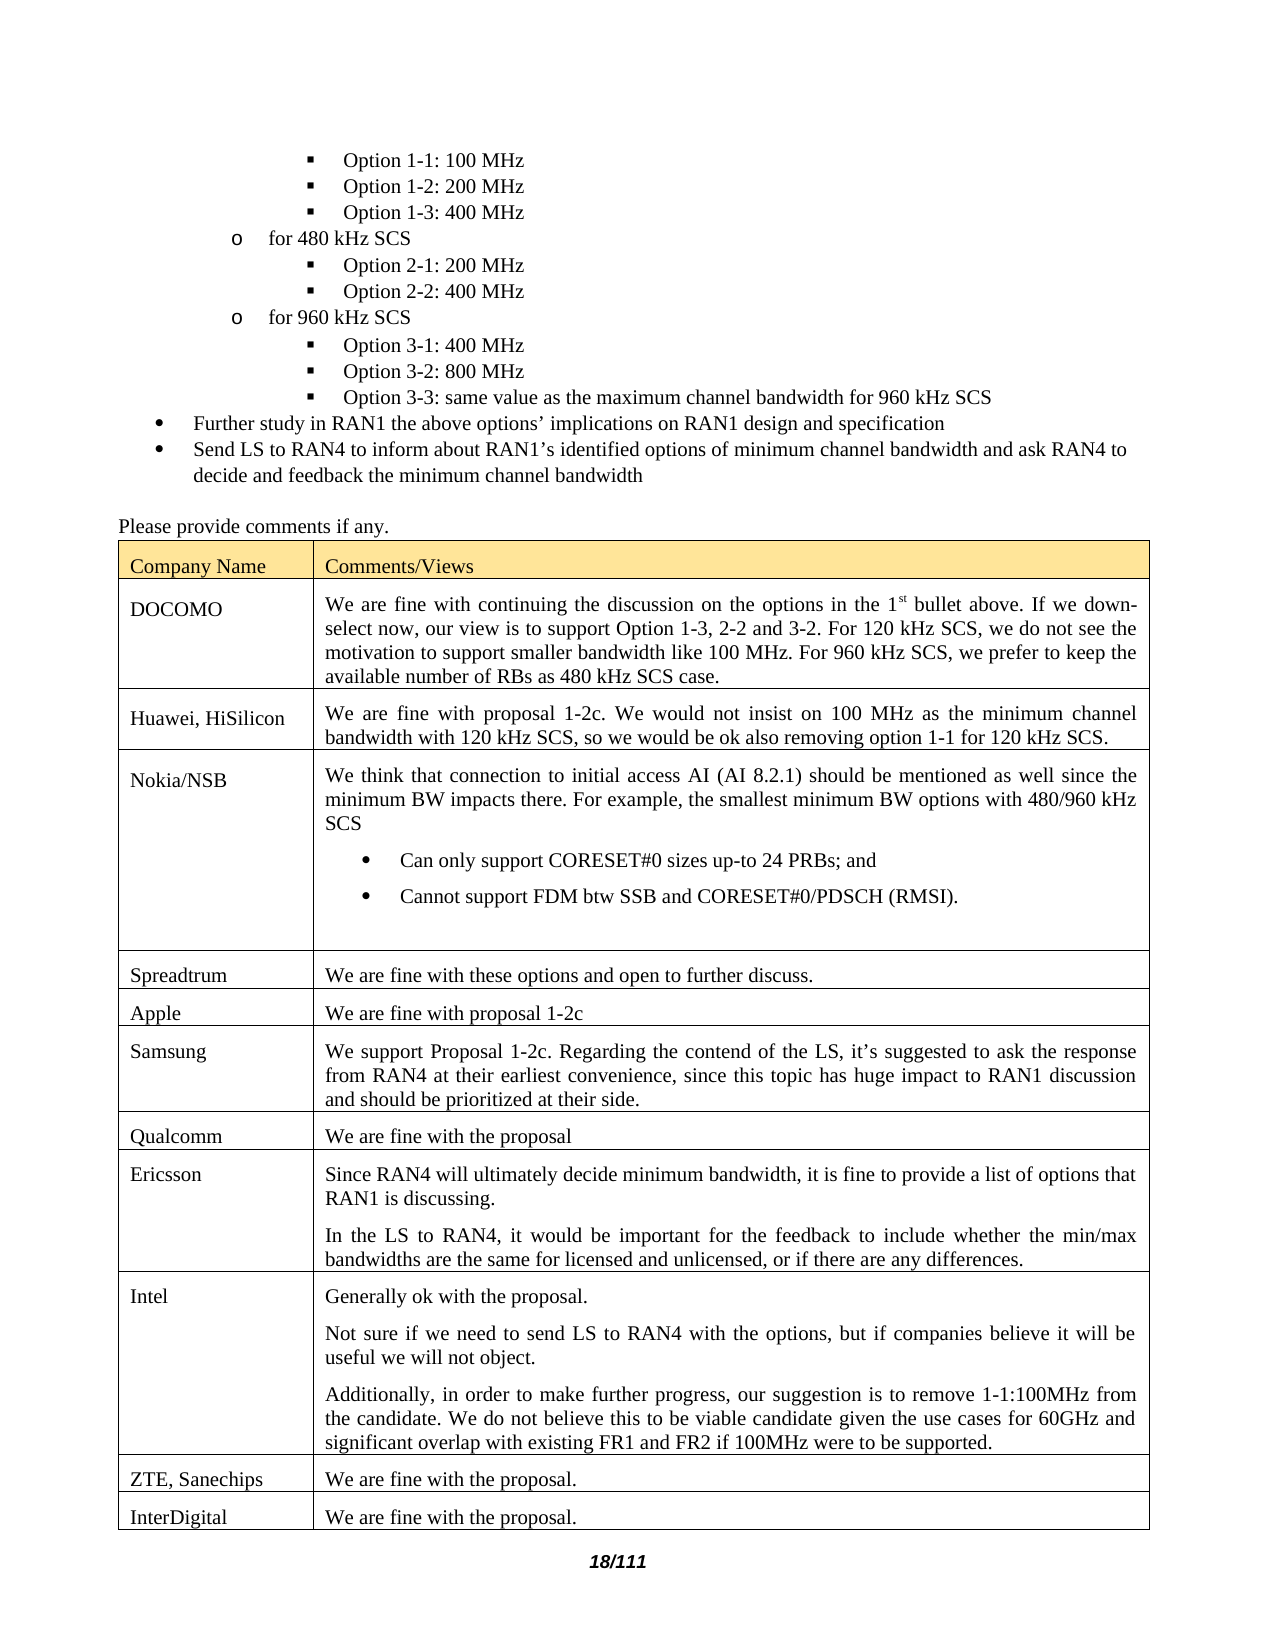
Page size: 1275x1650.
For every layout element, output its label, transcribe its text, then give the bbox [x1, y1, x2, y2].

table_cell Qualcomm [119, 1112, 313, 1148]
table_header Company Name [119, 541, 313, 578]
table_cell We are fine with continuing the discussion on the options in the 1st bullet above. If we down-select now, our view is to support Option 1-3, 2-2 and 3-2. For 120 kHz SCS, we do not see the motivation to support smaller bandwidth like 100 MHz. For 960 kHz SCS, we prefer to keep the available number of RBs as 480 kHz SCS case. [314, 579, 1149, 688]
list Option 1-2: 200 MHz [306, 174, 1157, 198]
table_cell DOCOMO [119, 579, 313, 688]
table_header Comments/Views [314, 541, 1149, 578]
list Option 3-2: 800 MHz [306, 359, 1157, 383]
table_cell Huawei, HiSilicon [119, 689, 313, 749]
table_cell Since RAN4 will ultimately decide minimum bandwidth, it is fine to provide a list of options that RAN1 is discussing. In the LS to RAN4, it would be important for the feedback to include whether the min/max bandwidths are the same for licensed and unlicensed, or if there are any differences. [314, 1150, 1149, 1271]
table_cell We are fine with proposal 1-2c [314, 989, 1149, 1025]
table_cell Generally ok with the proposal. Not sure if we need to send LS to RAN4 with the options, but if companies believe it will be useful we will not object. Additionally, in order to make further progress, our suggestion is to remove 1-1:100MHz from the candidate. We do not believe this to be viable candidate given the use cases for 60GHz and significant overlap with existing FR1 and FR2 if 100MHz were to be supported. [314, 1272, 1149, 1454]
table_cell We are fine with the proposal. [314, 1492, 1149, 1529]
list Option 3-3: same value as the maximum channel bandwidth for 960 kHz SCS [306, 385, 1157, 409]
text Please provide comments if any. [118, 514, 1157, 538]
list Option 2-2: 400 MHz [306, 279, 1157, 303]
list Further study in RAN1 the above options’ implications on RAN1 design and specification [156, 411, 1157, 435]
list Send LS to RAN4 to inform about RAN1’s identified options of minimum channel bandwidth and ask RAN4 to decide and feedback the minimum channel bandwidth [156, 437, 1157, 487]
table_cell We are fine with the proposal [314, 1112, 1149, 1148]
list for 960 kHz SCS [231, 305, 1157, 331]
list Option 1-3: 400 MHz [306, 199, 1157, 224]
table_cell Samsung [119, 1026, 313, 1111]
list Option 3-1: 400 MHz [306, 333, 1157, 357]
table_cell Nokia/NSB [119, 750, 313, 950]
table_cell Spreadtrum [119, 951, 313, 987]
list Option 2-1: 200 MHz [306, 253, 1157, 277]
table_cell Intel [119, 1272, 313, 1454]
table_cell Ericsson [119, 1150, 313, 1271]
table_cell We support Proposal 1-2c. Regarding the contend of the LS, it’s suggested to ask the response from RAN4 at their earliest convenience, since this topic has huge impact to RAN1 discussion and should be prioritized at their side. [314, 1026, 1149, 1111]
table_cell We think that connection to initial access AI (AI 8.2.1) should be mentioned as well since the minimum BW impacts there. For example, the smallest minimum BW options with 480/960 kHz SCS Can only support CORESET#0 sizes up-to 24 PRBs; and Cannot support FDM btw SSB and CORESET#0/PDSCH (RMSI). [314, 750, 1149, 950]
table_cell We are fine with these options and open to further discuss. [314, 951, 1149, 987]
list for 480 kHz SCS [231, 226, 1157, 251]
list Option 1-1: 100 MHz [306, 148, 1157, 172]
table_cell InterDigital [119, 1492, 313, 1529]
table_cell We are fine with the proposal. [314, 1455, 1149, 1491]
table_cell ZTE, Sanechips [119, 1455, 313, 1491]
table_cell Apple [119, 989, 313, 1025]
table_cell We are fine with proposal 1-2c. We would not insist on 100 MHz as the minimum channel bandwidth with 120 kHz SCS, so we would be ok also removing option 1-1 for 120 kHz SCS. [314, 689, 1149, 749]
